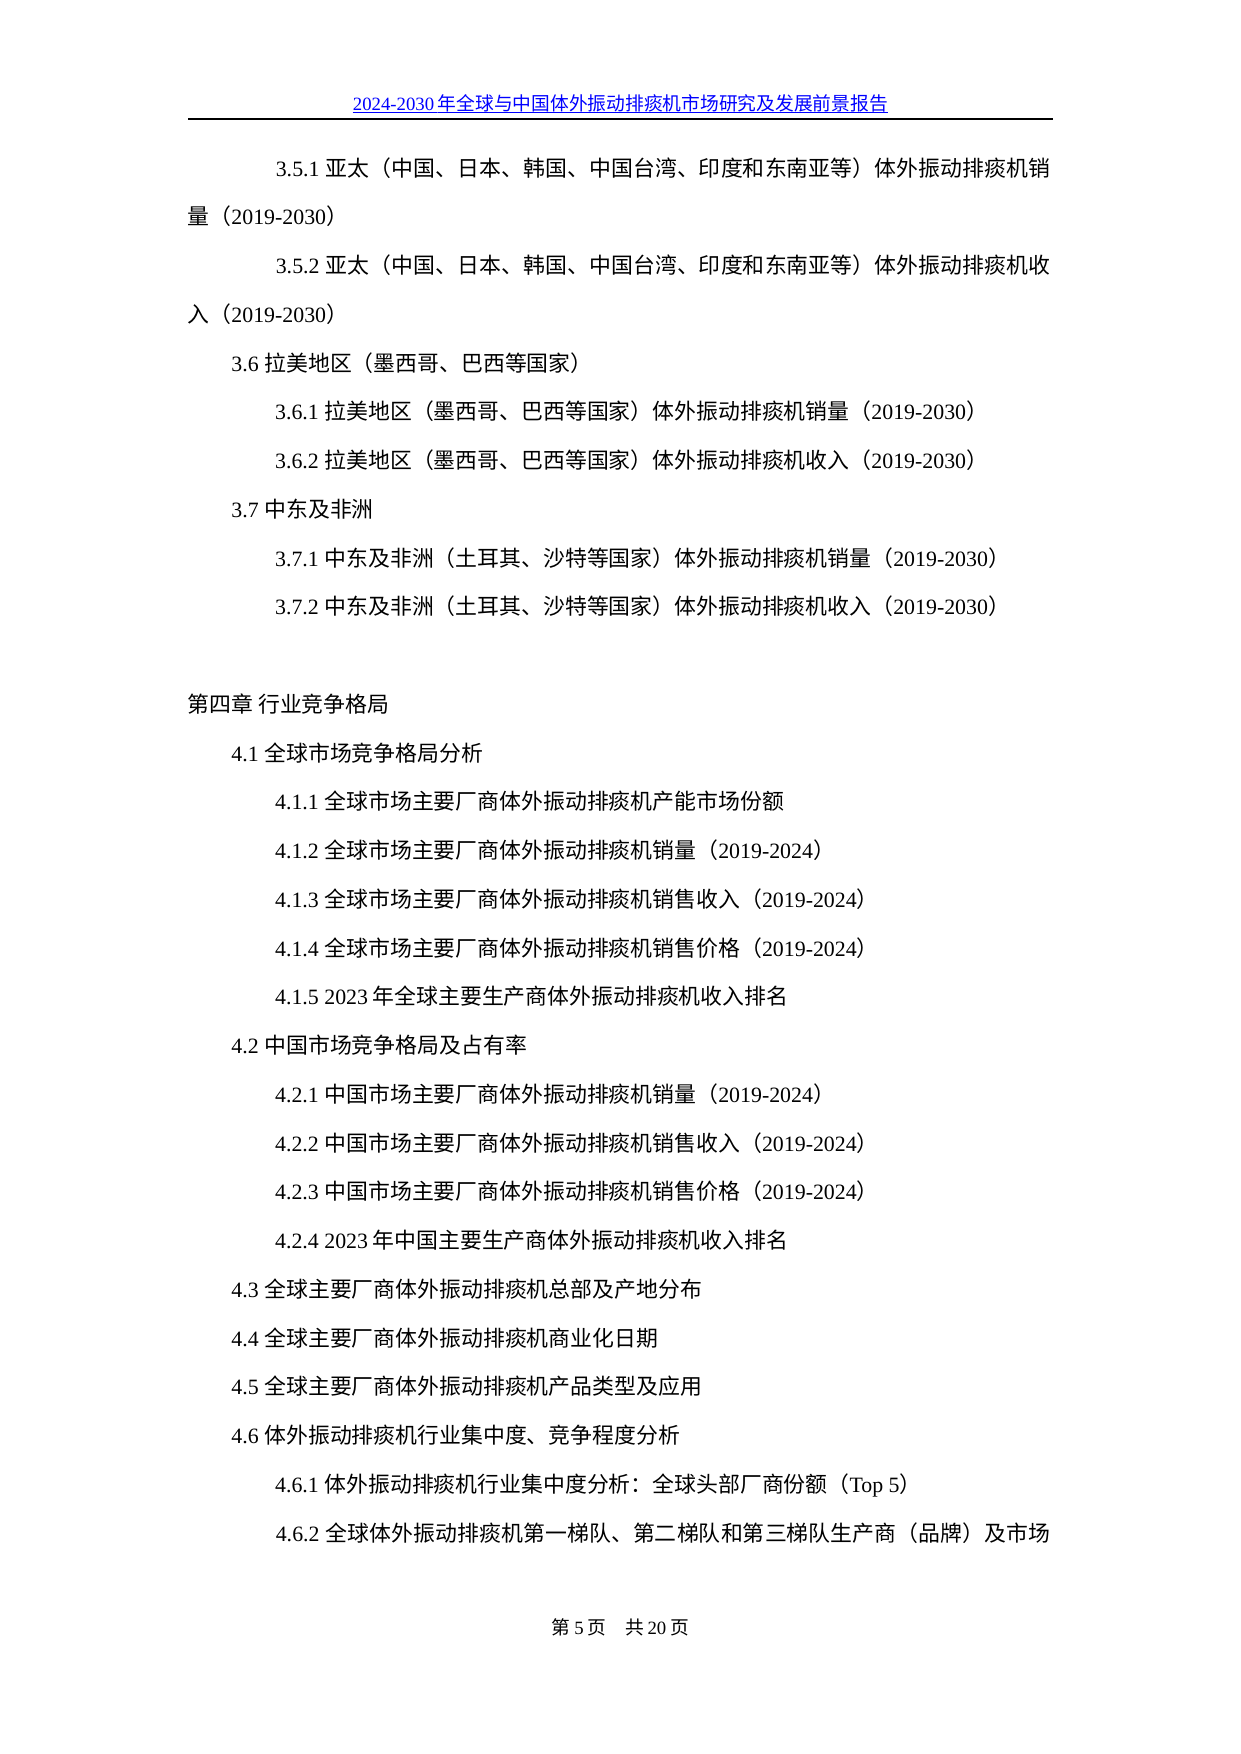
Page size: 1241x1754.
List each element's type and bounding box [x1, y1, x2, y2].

text [187, 150, 1053, 1548]
